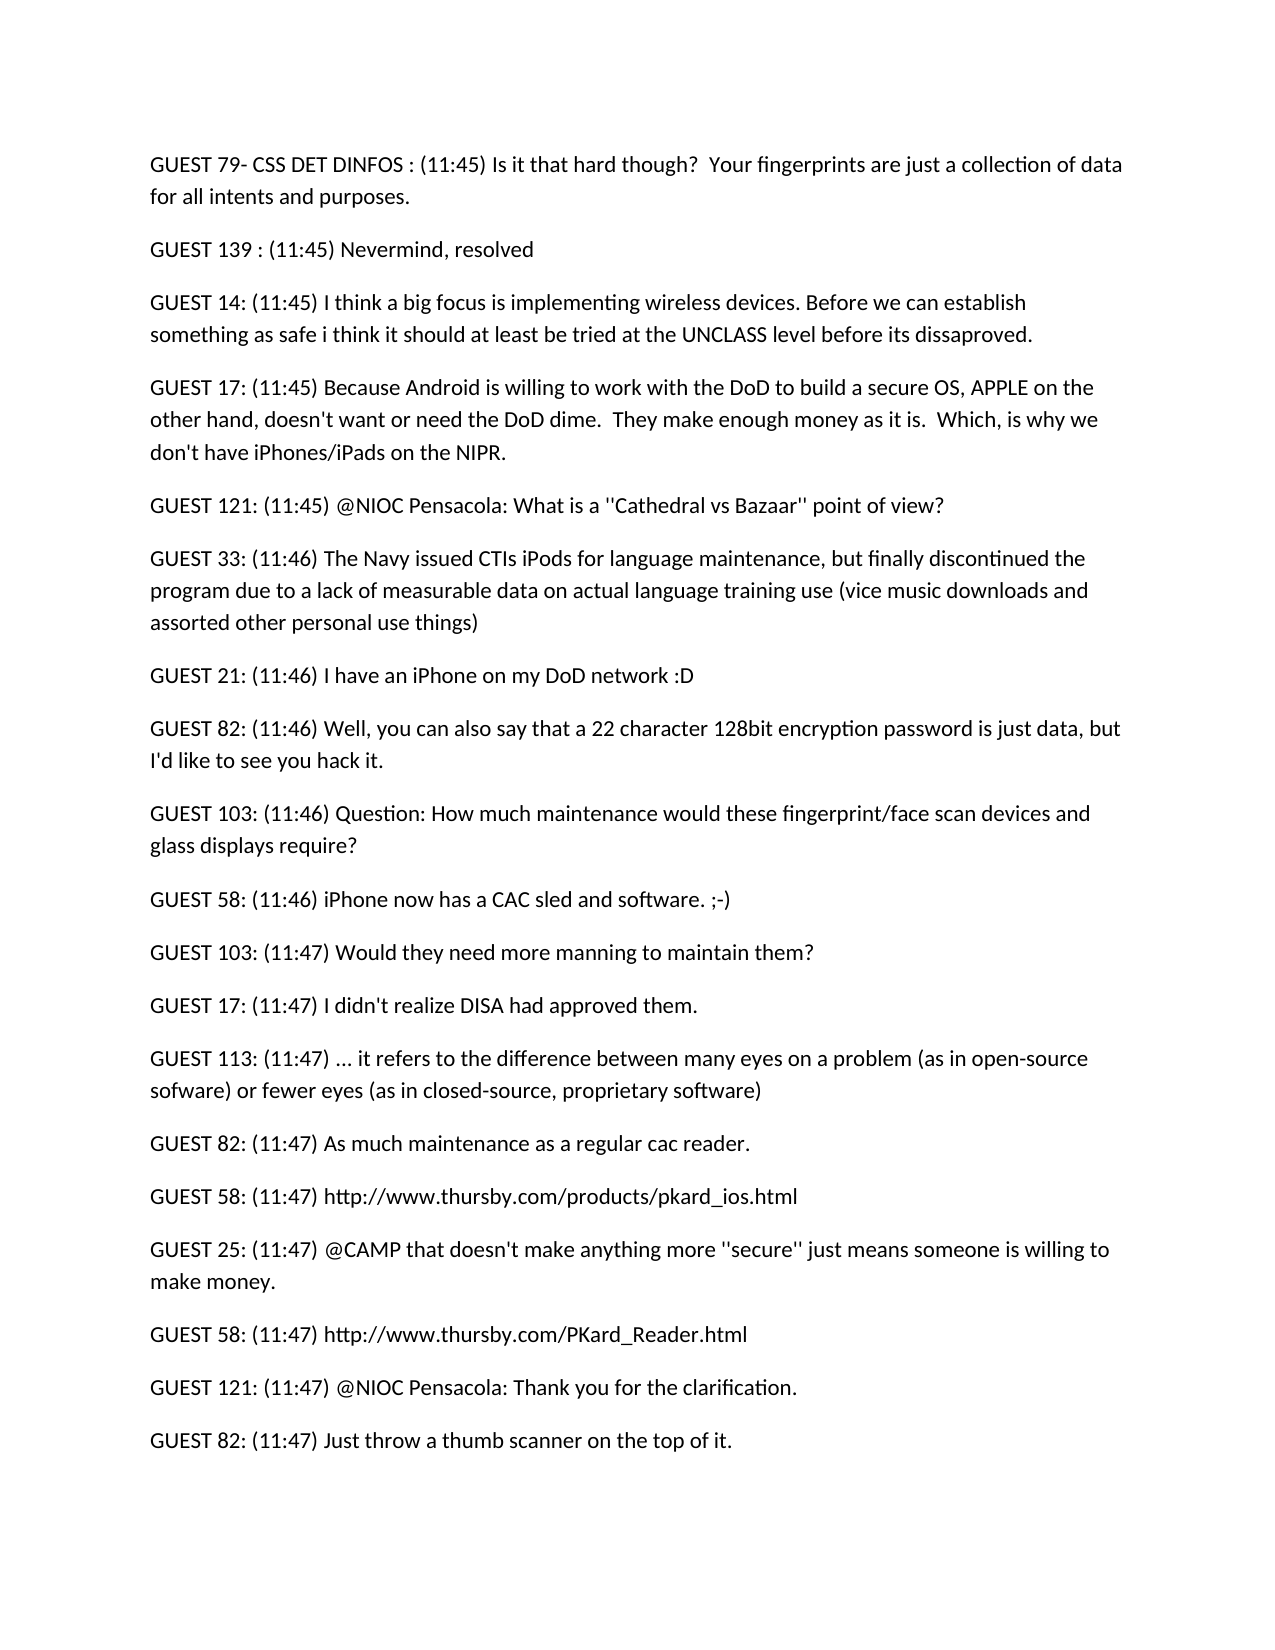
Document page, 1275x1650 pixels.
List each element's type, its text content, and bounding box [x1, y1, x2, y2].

text GUEST 103: (11:46) Question: How much maintenance would these fingerprint/face scan devices and glass displays require? [150, 799, 1125, 860]
text GUEST 121: (11:45) @NIOC Pensacola: What is a ''Cathedral vs Bazaar'' point of view? [150, 491, 1125, 519]
text GUEST 14: (11:45) I think a big focus is implementing wireless devices. Before we can establish something as safe i think it should at least be tried at the UNCLASS level before its dissaproved. [150, 288, 1125, 348]
text GUEST 58: (11:47) http://www.thursby.com/PKard_Reader.html [150, 1320, 1125, 1348]
text GUEST 58: (11:46) iPhone now has a CAC sled and software. ;-) [150, 885, 1125, 913]
text GUEST 25: (11:47) @CAMP that doesn't make anything more ''secure'' just means someone is willing to make money. [150, 1235, 1125, 1295]
text GUEST 82: (11:46) Well, you can also say that a 22 character 128bit encryption password is just data, but I'd like to see you hack it. [150, 714, 1125, 774]
text GUEST 139 : (11:45) Nevermind, resolved [150, 235, 1125, 263]
text GUEST 17: (11:45) Because Android is willing to work with the DoD to build a secure OS, APPLE on the other hand, doesn't want or need the DoD dime. They make enough money as it is. Which, is why we don't have iPhones/iPads on the NIPR. [150, 373, 1125, 466]
text GUEST 103: (11:47) Would they need more manning to maintain them? [150, 938, 1125, 966]
text GUEST 33: (11:46) The Navy issued CTIs iPods for language maintenance, but finally discontinued the program due to a lack of measurable data on actual language training use (vice music downloads and assorted other personal use things) [150, 544, 1125, 636]
text GUEST 17: (11:47) I didn't realize DISA had approved them. [150, 991, 1125, 1019]
text GUEST 121: (11:47) @NIOC Pensacola: Thank you for the clarification. [150, 1373, 1125, 1401]
text GUEST 82: (11:47) Just throw a thumb scanner on the top of it. [150, 1426, 1125, 1454]
text GUEST 82: (11:47) As much maintenance as a regular cac reader. [150, 1129, 1125, 1157]
text GUEST 79- CSS DET DINFOS : (11:45) Is it that hard though? Your fingerprints are just a collection of data for all intents and purposes. [150, 150, 1125, 210]
text GUEST 58: (11:47) http://www.thursby.com/products/pkard_ios.html [150, 1182, 1125, 1210]
text GUEST 21: (11:46) I have an iPhone on my DoD network :D [150, 661, 1125, 689]
text GUEST 113: (11:47) ... it refers to the difference between many eyes on a problem (as in open-source sofware) or fewer eyes (as in closed-source, proprietary software) [150, 1044, 1125, 1104]
